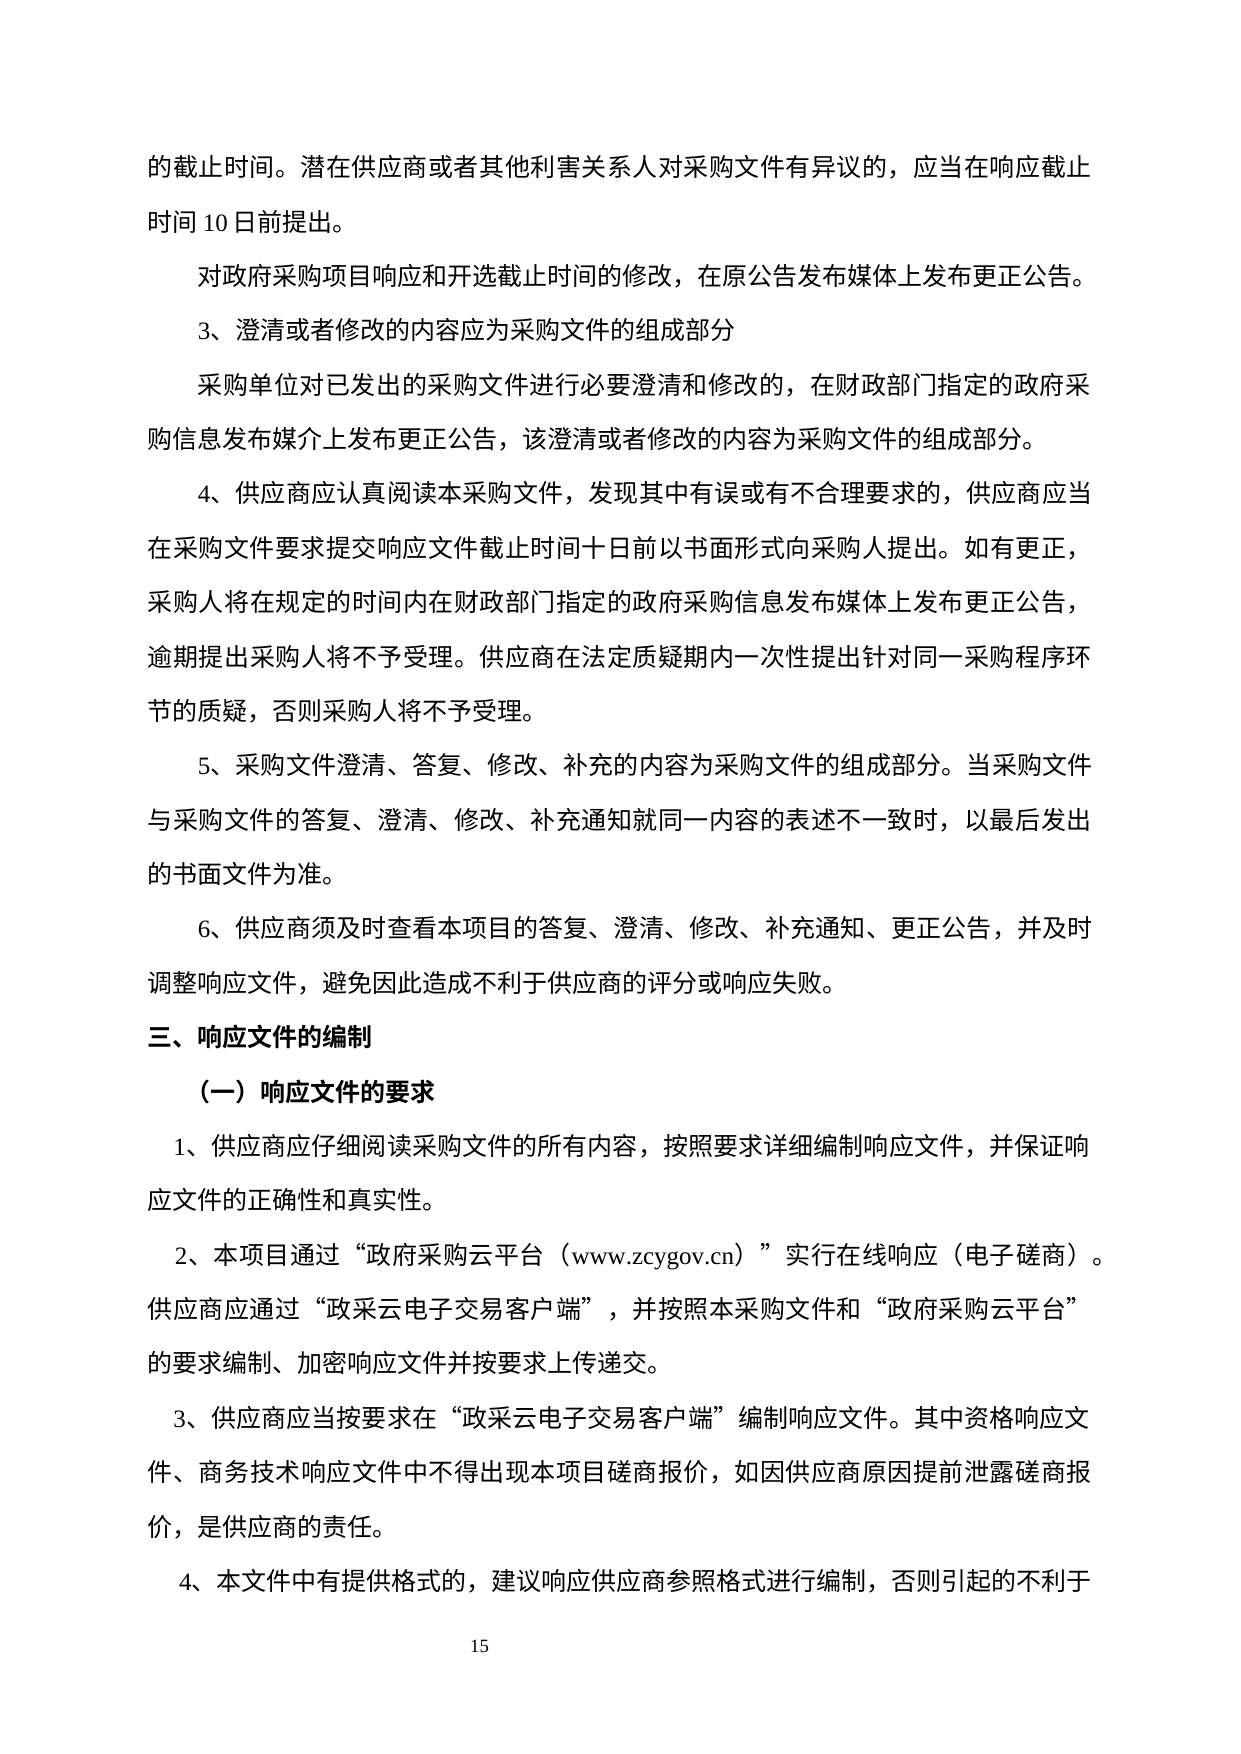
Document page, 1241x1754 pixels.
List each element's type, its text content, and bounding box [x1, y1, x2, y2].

text 5、采购文件澄清、答复、修改、补充的内容为采购文件的组成部分。当采购文件与采购文件的答复、澄清、修改、补充通知就同一内容的表述不一致时，以最后发出的书面文件为准。 [148, 746, 1093, 891]
text 3、供应商应当按要求在“政采云电子交易客户端”编制响应文件。其中资格响应文件、商务技术响应文件中不得出现本项目磋商报价，如因供应商原因提前泄露磋商报价，是供应商的责任。 [148, 1398, 1093, 1543]
text 对政府采购项目响应和开选截止时间的修改，在原公告发布媒体上发布更正公告。 [148, 256, 1093, 293]
text 4、供应商应认真阅读本采购文件，发现其中有误或有不合理要求的，供应商应当在采购文件要求提交响应文件截止时间十日前以书面形式向采购人提出。如有更正，采购人将在规定的时间内在财政部门指定的政府采购信息发布媒体上发布更正公告，逾期提出采购人将不予受理。供应商在法定质疑期内一次性提出针对同一采购程序环节的质疑，否则采购人将不予受理。 [148, 474, 1093, 728]
text 6、供应商须及时查看本项目的答复、澄清、修改、补充通知、更正公告，并及时调整响应文件，避免因此造成不利于供应商的评分或响应失败。 [148, 909, 1093, 999]
text 3、澄清或者修改的内容应为采购文件的组成部分 [148, 311, 1093, 347]
text 采购单位对已发出的采购文件进行必要澄清和修改的，在财政部门指定的政府采购信息发布媒介上发布更正公告，该澄清或者修改的内容为采购文件的组成部分。 [148, 365, 1093, 456]
text 2、本项目通过“政府采购云平台（www.zcygov.cn）”实行在线响应（电子磋商）。供应商应通过“政采云电子交易客户端”，并按照本采购文件和“政府采购云平台”的要求编制、加密响应文件并按要求上传递交。 [148, 1235, 1093, 1380]
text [148, 148, 1093, 238]
text 三、响应文件的编制 [148, 1018, 1093, 1054]
text 1、供应商应仔细阅读采购文件的所有内容，按照要求详细编制响应文件，并保证响应文件的正确性和真实性。 [148, 1126, 1093, 1217]
text （一）响应文件的要求 [148, 1072, 1093, 1108]
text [148, 1561, 1093, 1598]
